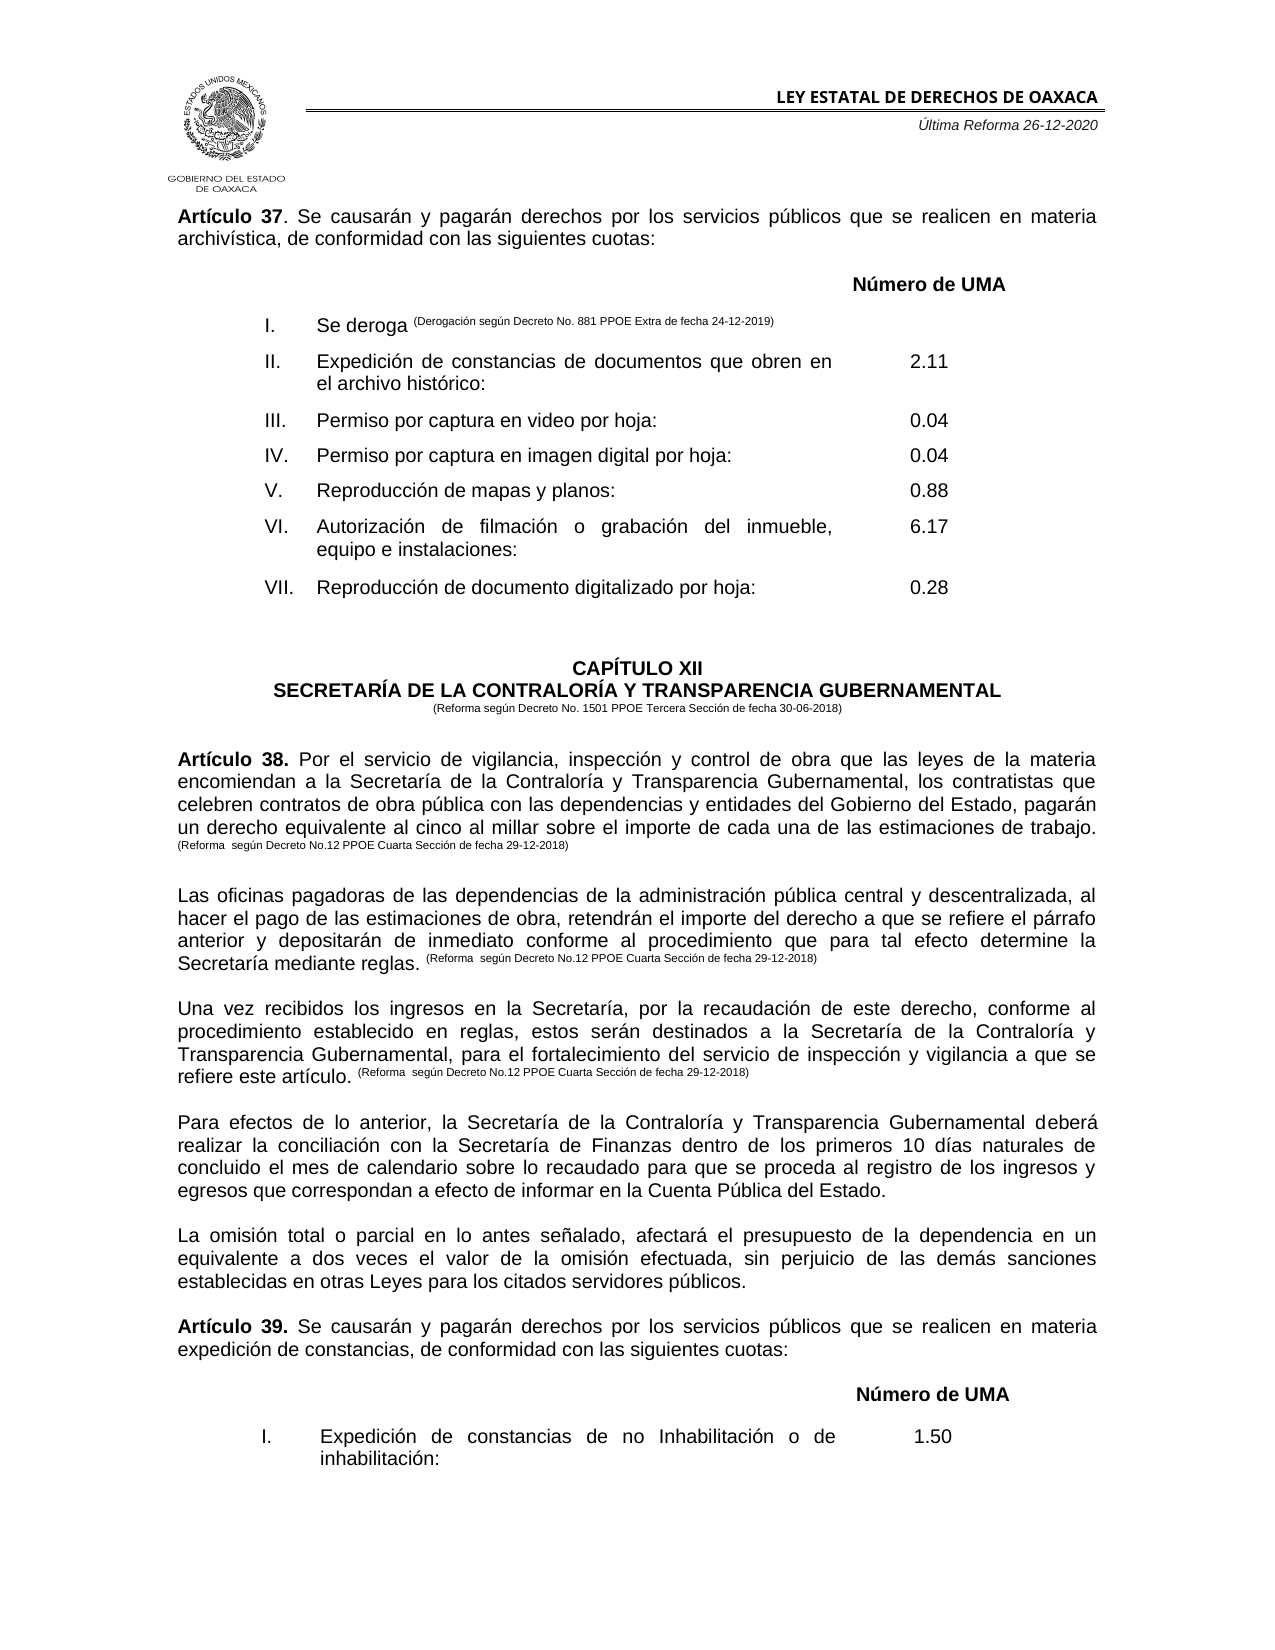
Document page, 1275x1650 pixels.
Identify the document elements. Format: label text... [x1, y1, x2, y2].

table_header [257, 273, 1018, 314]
text Las oficinas pagadoras de las dependencias de la administración pública central y descentralizada, al hacer el pago de las estimaciones de obra, retendrán el importe del derecho a que se refiere el párrafo anterior y depositarán de inmediato conforme al procedimiento que para tal efecto determine la Secretaría mediante reglas. (Reforma según Decreto No.12 PPOE Cuarta Sección de fecha 29-12-2018) [177, 884, 1098, 974]
text Una vez recibidos los ingresos en la Secretaría, por la recaudación de este derecho, conforme al procedimiento establecido en reglas, estos serán destinados a la Secretaría de la Contraloría y Transparencia Gubernamental, para el fortalecimiento del servicio de inspección y vigilancia a que se refiere este artículo. (Reforma según Decreto No.12 PPOE Cuarta Sección de fecha 29-12-2018) [177, 997, 1098, 1088]
text Para efectos de lo anterior, la Secretaría de la Contraloría y Transparencia Gubernamental deberá realizar la conciliación con la Secretaría de Finanzas dentro de los primeros 10 días naturales de concluido el mes de calendario sobre lo recaudado para que se proceda al registro de los ingresos y egresos que correspondan a efecto de informar en la Cuenta Pública del Estado. [177, 1111, 1098, 1202]
text La omisión total o parcial en lo antes señalado, afectará el presupuesto de la dependencia en un equivalente a dos veces el valor de la omisión efectuada, sin perjuicio de las demás sanciones establecidas en otras Leyes para los citados servidores públicos. [177, 1224, 1098, 1292]
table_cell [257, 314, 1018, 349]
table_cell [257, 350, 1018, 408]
text Artículo 38. Por el servicio de vigilancia, inspección y control de obra que las leyes de la materia encomiendan a la Secretaría de la Contraloría y Transparencia Gubernamental, los contratistas que celebren contratos de obra pública con las dependencias y entidades del Gobierno del Estado, pagarán un derecho equivalente al cinco al millar sobre el importe de cada una de las estimaciones de trabajo. (Reforma según Decreto No.12 PPOE Cuarta Sección de fecha 29-12-2018) [177, 747, 1098, 861]
text Artículo 39. Se causarán y pagarán derechos por los servicios públicos que se realicen en materia expedición de constancias, de conformidad con las siguientes cuotas: [177, 1315, 1098, 1361]
text CAPÍTULO XII [177, 657, 1098, 679]
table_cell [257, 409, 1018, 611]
text Artículo 37. Se causarán y pagarán derechos por los servicios públicos que se realicen en materia archivística, de conformidad con las siguientes cuotas: [177, 204, 1098, 250]
text (Reforma según Decreto No. 1501 PPOE Tercera Sección de fecha 30-06-2018) [177, 702, 1098, 725]
text SECRETARÍA DE LA CONTRALORÍA Y TRANSPARENCIA GUBERNAMENTAL [177, 679, 1098, 702]
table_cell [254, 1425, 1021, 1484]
picture [165, 73, 288, 195]
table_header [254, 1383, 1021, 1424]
